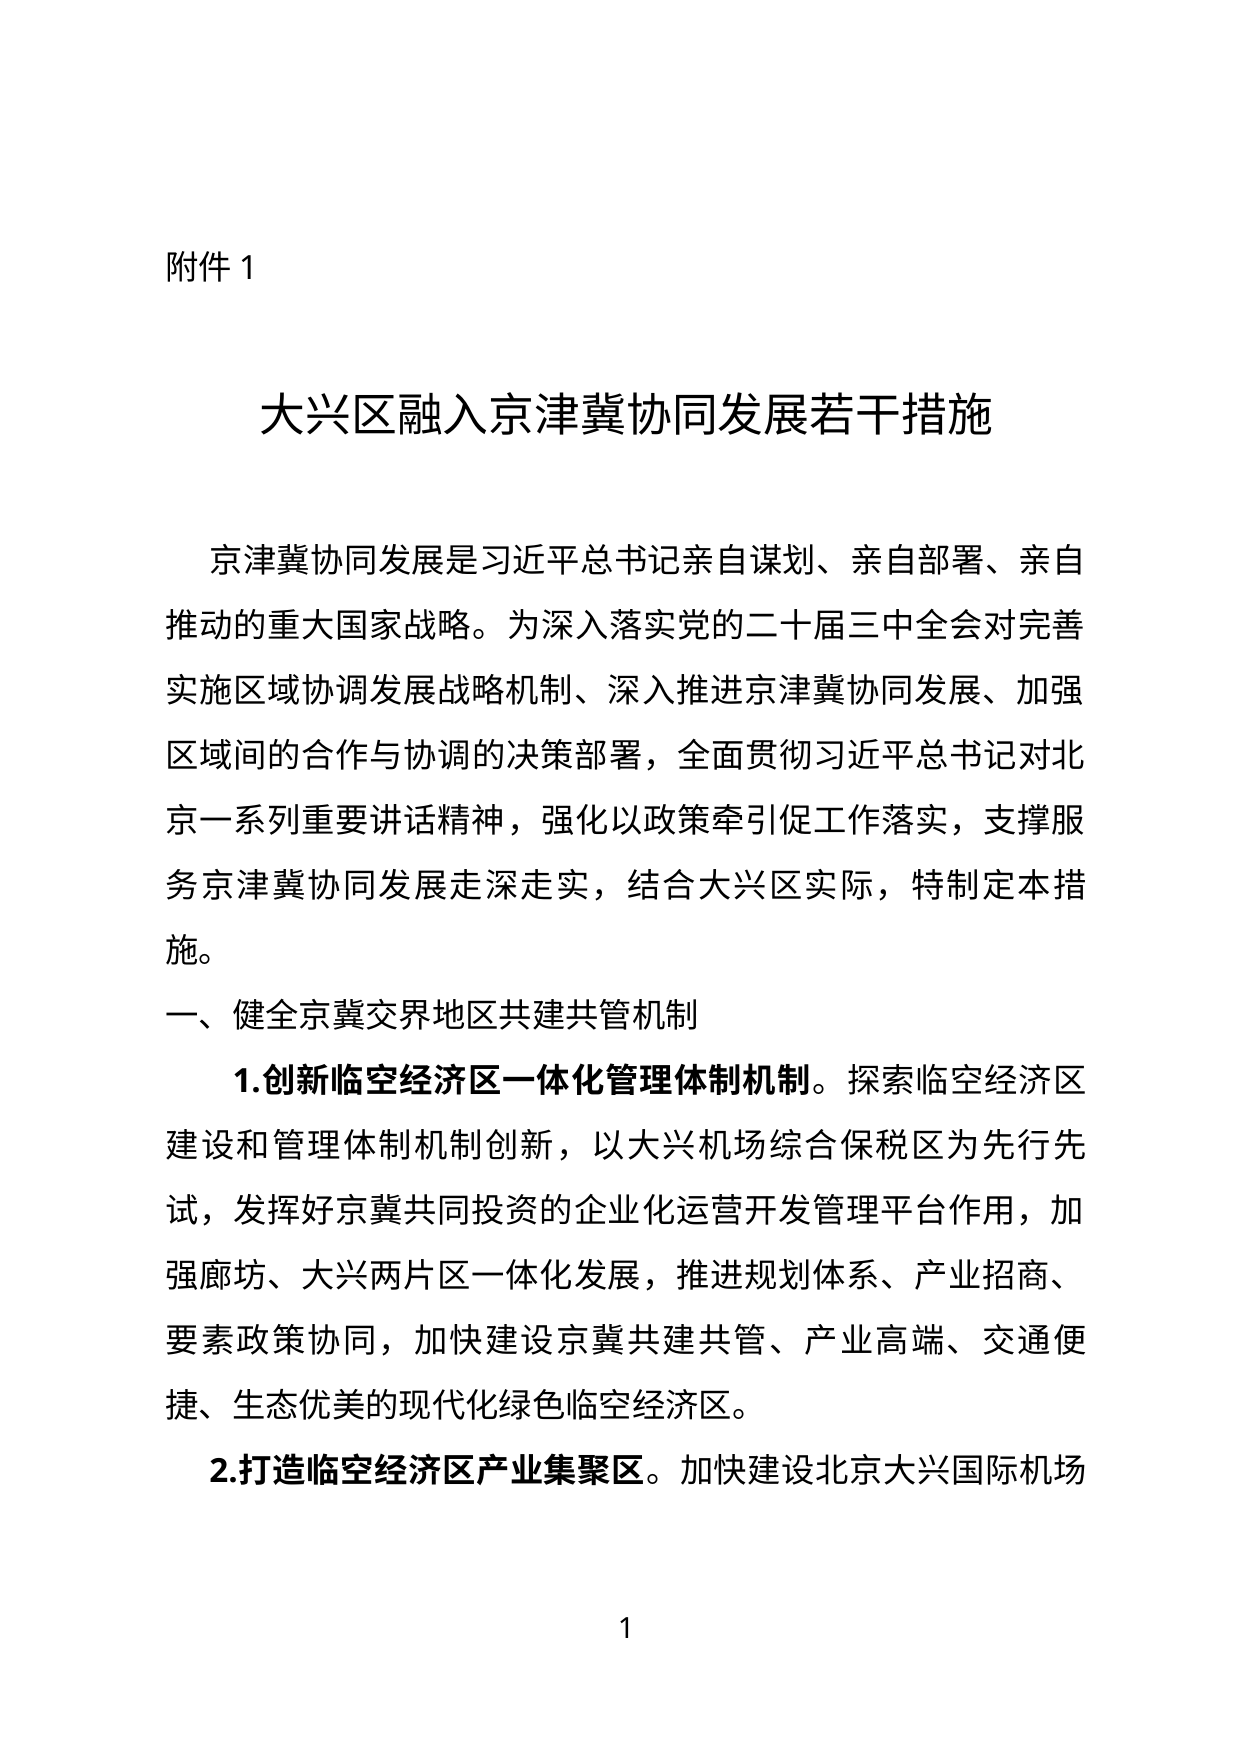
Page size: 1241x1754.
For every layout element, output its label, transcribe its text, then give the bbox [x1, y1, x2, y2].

text 附件1 [165, 233, 1087, 298]
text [165, 1435, 1087, 1500]
text 大兴区融入京津冀协同发展若干措施 [165, 363, 1087, 460]
subtitle 健全京冀交界地区共建共管机制 [165, 980, 1087, 1045]
text 京津冀协同发展是习近平总书记亲自谋划、亲自部署、亲自推动的重大国家战略。为深入落实党的二十届三中全会对完善实施区域协调发展战略机制、深入推进京津冀协同发展、加强区域间的合作与协调的决策部署，全面贯彻习近平总书记对北京一系列重要讲话精神，强化以政策牵引促工作落实，支撑服务京津冀协同发展走深走实，结合大兴区实际，特制定本措施。 [165, 525, 1087, 980]
text 1.创新临空经济区一体化管理体制机制。探索临空经济区建设和管理体制机制创新，以大兴机场综合保税区为先行先试，发挥好京冀共同投资的企业化运营开发管理平台作用，加强廊坊、大兴两片区一体化发展，推进规划体系、产业招商、要素政策协同，加快建设京冀共建共管、产业高端、交通便捷、生态优美的现代化绿色临空经济区。 [165, 1045, 1087, 1435]
